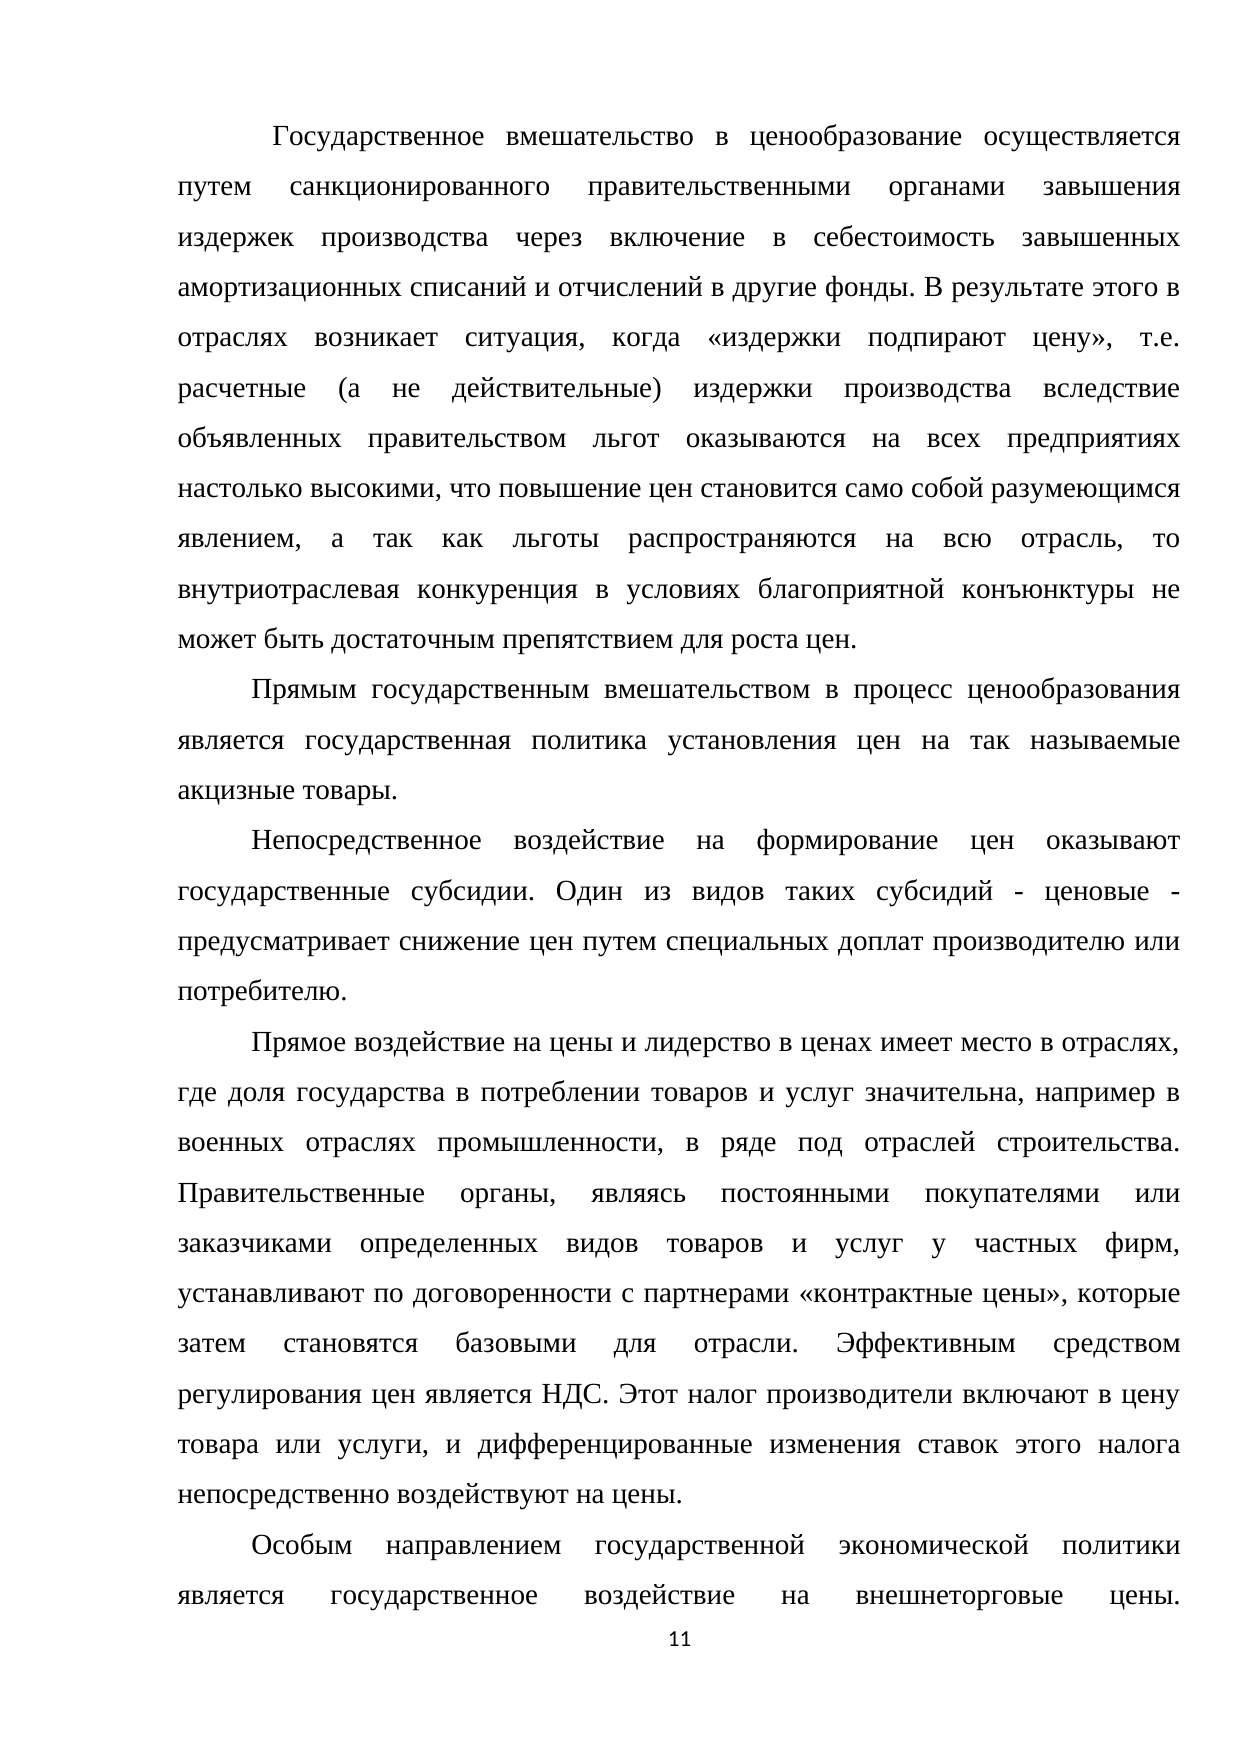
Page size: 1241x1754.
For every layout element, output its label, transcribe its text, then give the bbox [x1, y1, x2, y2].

text Непосредственное воздействие на формирование цен оказывают государственные субсидии. Один из видов таких субсидий - ценовые - предусматривает снижение цен путем специальных доплат производителю или потребителю. [177, 822, 1181, 1007]
text Государственное вмешательство в ценообразование осуществляется путем санкционированного правительственными органами завышения издержек производства через включение в себестоимость завышенных амортизационных списаний и отчислений в другие фонды. В результате этого в отраслях возникает ситуация, когда «издержки подпирают цену», т.е. расчетные (а не действительные) издержки производства вследствие объявленных правительством льгот оказываются на всех предприятиях настолько высокими, что повышение цен становится само собой разумеющимся явлением, а так как льготы распространяются на всю отрасль, то внутриотраслевая конкуренция в условиях благоприятной конъюнктуры не может быть достаточным препятствием для роста цен. [177, 118, 1181, 655]
text Прямым государственным вмешательством в процесс ценообразования является государственная политика установления цен на так называемые акцизные товары. [177, 672, 1181, 806]
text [177, 1527, 1181, 1611]
text Прямое воздействие на цены и лидерство в ценах имеет место в отраслях, где доля государства в потреблении товаров и услуг значительна, например в военных отраслях промышленности, в ряде под отраслей строительства. Правительственные органы, являясь постоянными покупателями или заказчиками определенных видов товаров и услуг у частных фирм, устанавливают по договоренности с партнерами «контрактные цены», которые затем становятся базовыми для отрасли. Эффективным средством регулирования цен является НДС. Этот налог производители включают в цену товара или услуги, и дифференцированные изменения ставок этого налога непосредственно воздействуют на цены. [177, 1024, 1181, 1510]
